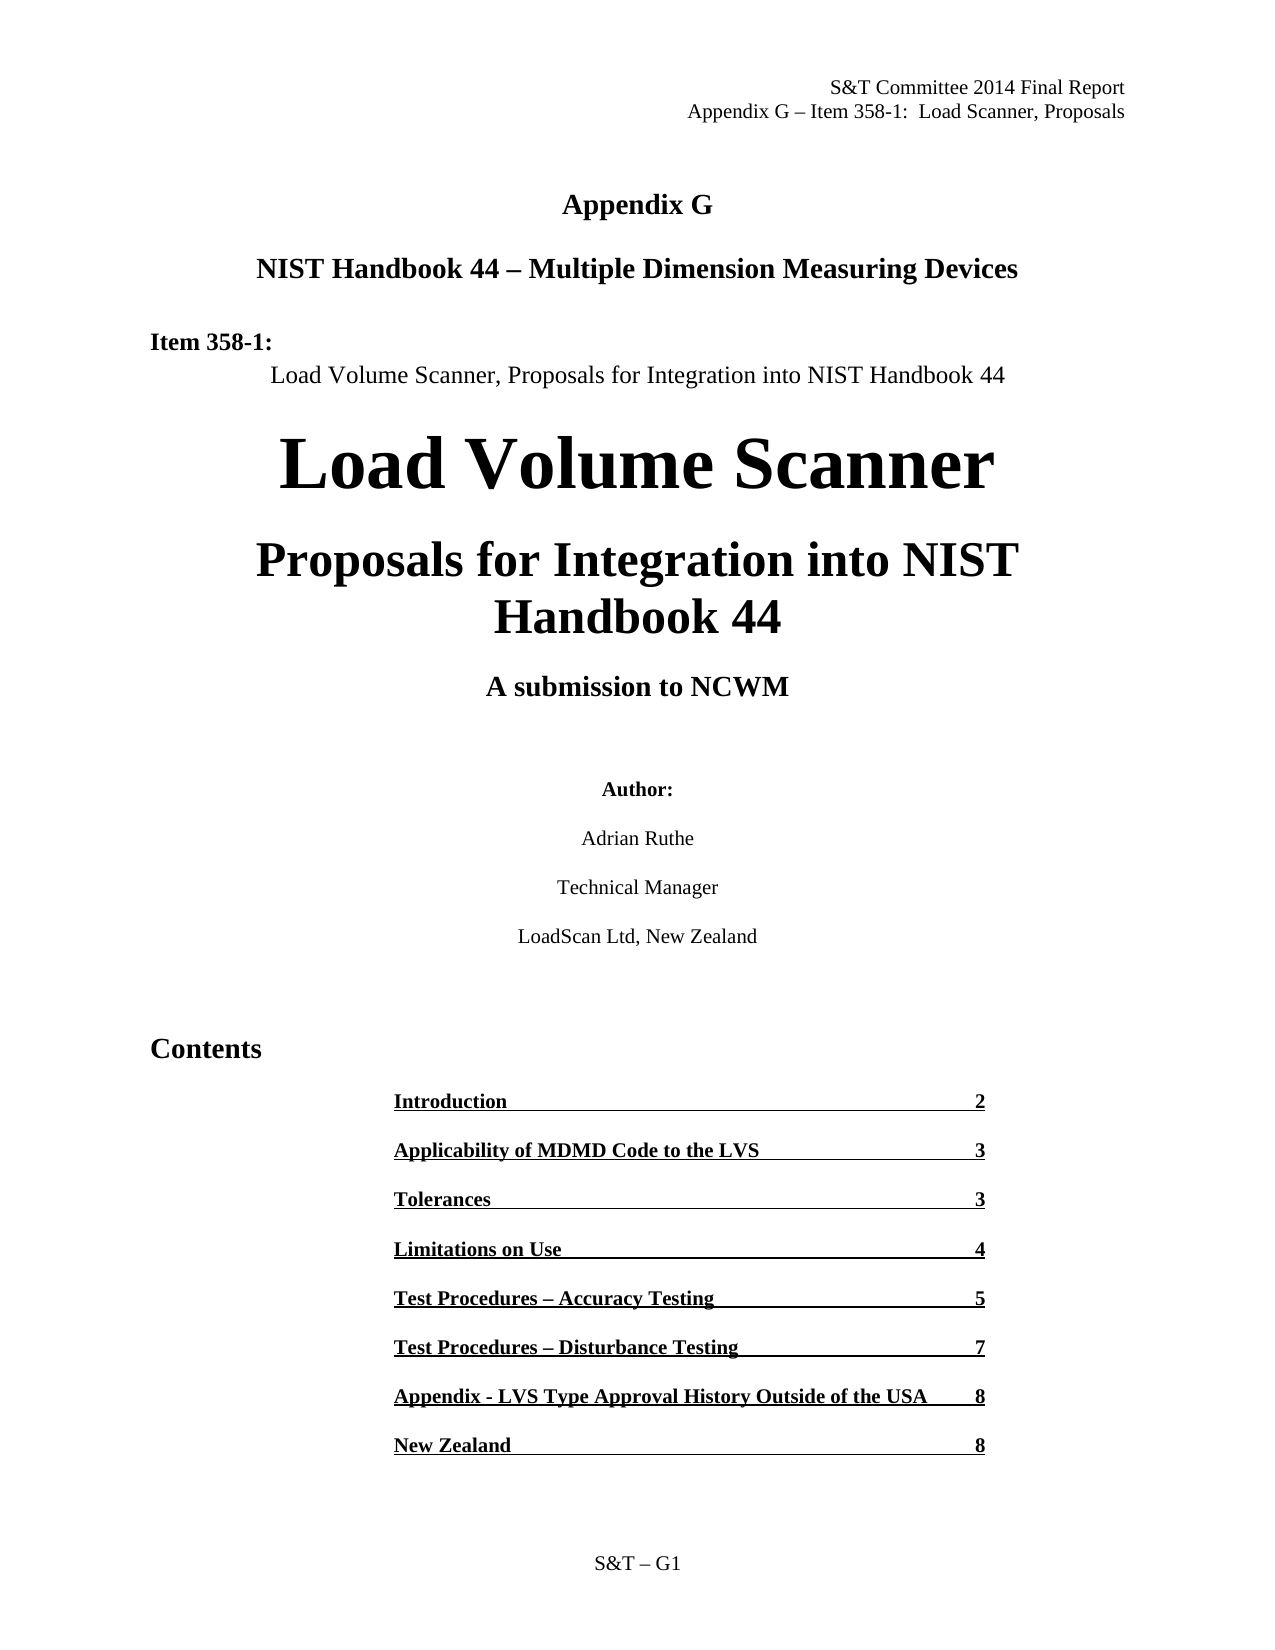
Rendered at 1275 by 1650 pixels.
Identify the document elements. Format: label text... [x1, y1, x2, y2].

text A submission to NCWM [150, 669, 1125, 703]
text Limitations on Use 4 [394, 1236, 1125, 1261]
text Applicability of MDMD Code to the LVS 3 [394, 1138, 1125, 1162]
text Adrian Ruthe [150, 826, 1125, 850]
text Contents [150, 1031, 1125, 1064]
subtitle NIST Handbook 44 – Multiple Dimension Measuring Devices [150, 251, 1125, 284]
text Appendix - LVS Type Approval History Outside of the USA 8 [394, 1384, 1125, 1408]
subtitle Appendix G [150, 187, 1125, 221]
text New Zealand 8 [394, 1433, 1125, 1457]
subtitle Load Volume Scanner, Proposals for Integration into NIST Handbook 44 [150, 360, 1125, 389]
text Test Procedures – Disturbance Testing 7 [394, 1334, 1125, 1359]
subtitle Item 358-1: [150, 327, 1125, 356]
text Proposals for Integration into NIST Handbook 44 [150, 529, 1125, 644]
text Technical Manager [150, 875, 1125, 899]
text LoadScan Ltd, New Zealand [150, 924, 1125, 948]
text Author: [150, 777, 1125, 801]
text Introduction 2 [394, 1089, 1125, 1113]
text Test Procedures – Accuracy Testing 5 [394, 1286, 1125, 1309]
text Load Volume Scanner [150, 418, 1125, 504]
text Tolerances 3 [394, 1187, 1125, 1211]
